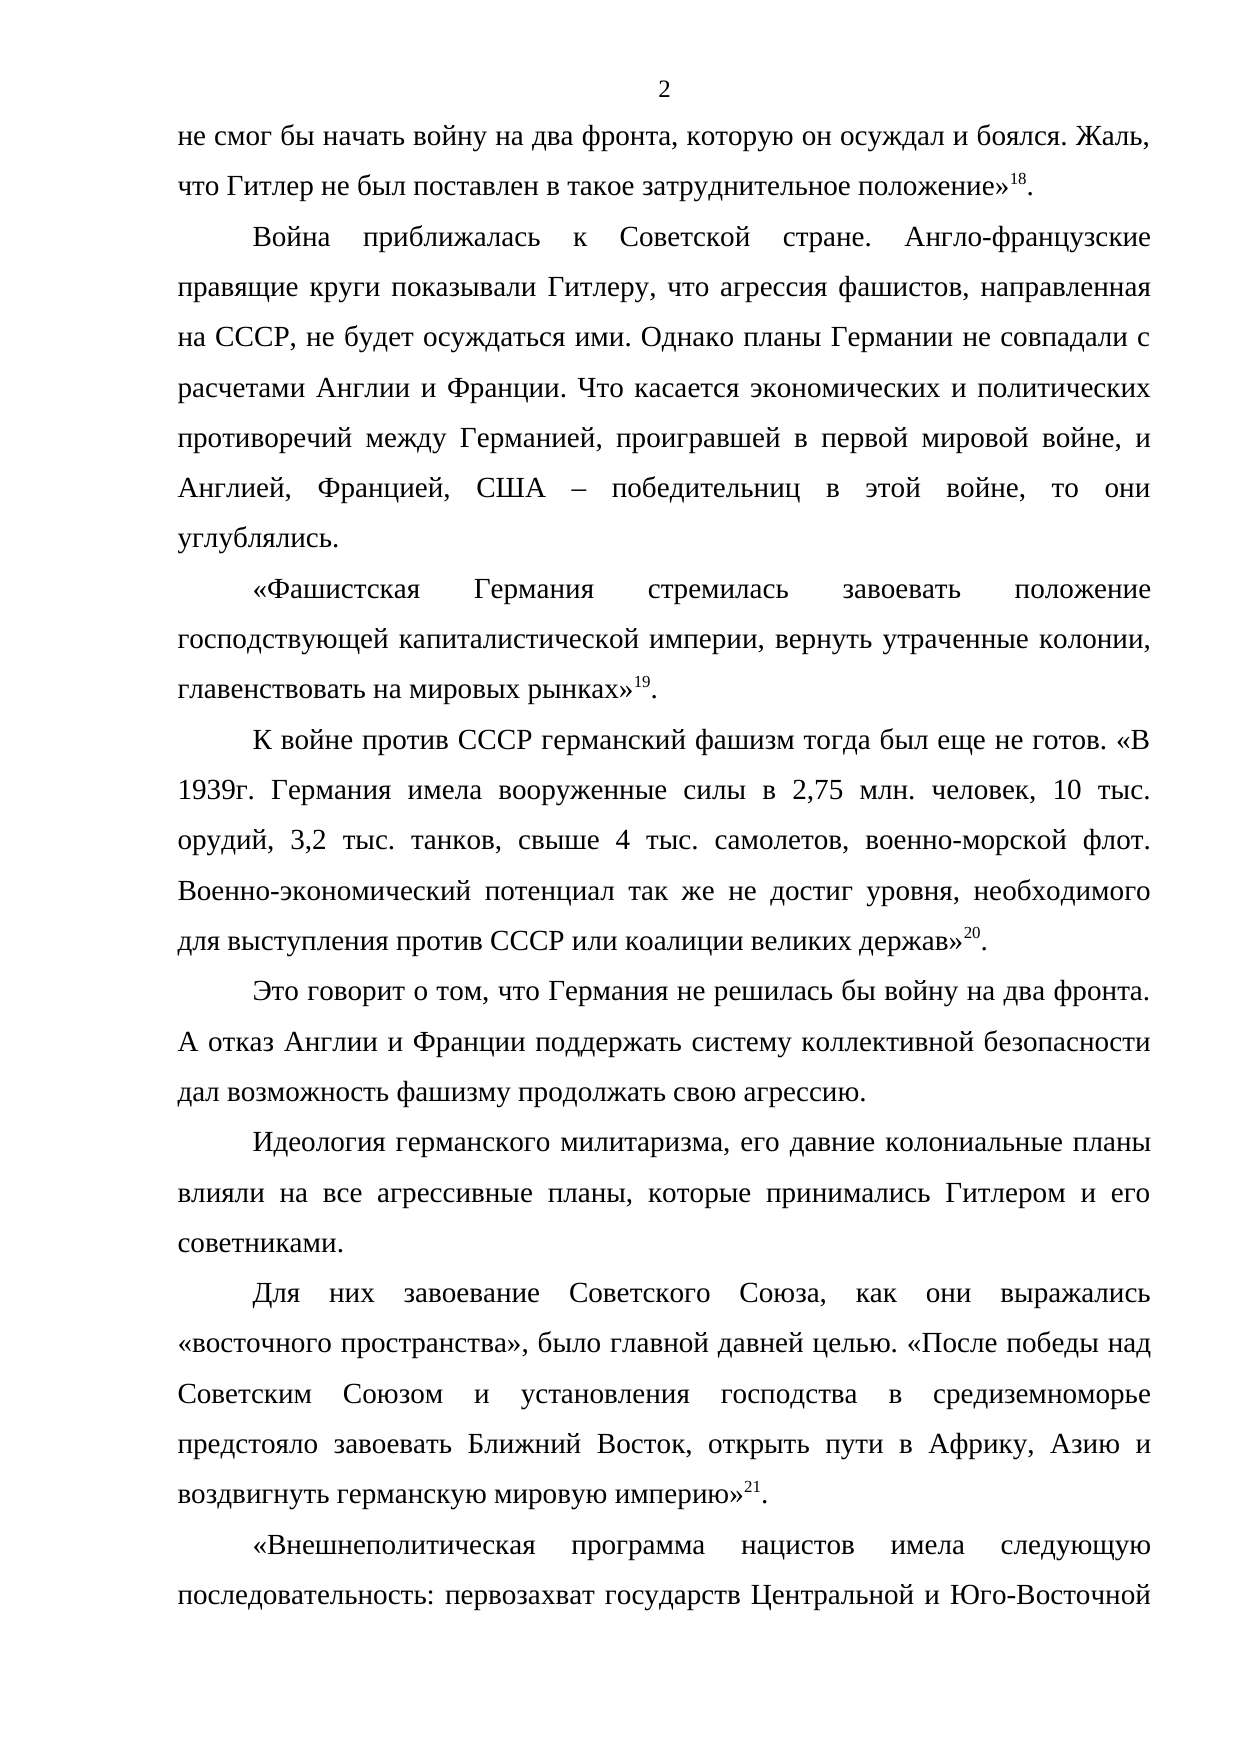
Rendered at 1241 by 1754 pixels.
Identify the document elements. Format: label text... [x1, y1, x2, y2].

text «Фашистская Германия стремилась завоевать положение господствующей капиталистической империи, вернуть утраченные колонии, главенствовать на мировых рынках»19. [177, 571, 1152, 705]
text К войне против СССР германский фашизм тогда был еще не готов. «В 1939г. Германия имела вооруженные силы в 2,75 млн. человек, 10 тыс. орудий, 3,2 тыс. танков, свыше 4 тыс. самолетов, военно-морской флот. Военно-экономический потенциал так же не достиг уровня, необходимого для выступления против СССР или коалиции великих держав»20. [177, 722, 1152, 957]
text Это говорит о том, что Германия не решилась бы войну на два фронта. А отказ Англии и Франции поддержать систему коллективной безопасности дал возможность фашизму продолжать свою агрессию. [177, 973, 1152, 1108]
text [177, 1527, 1152, 1611]
text Война приближалась к Советской стране. Англо-французские правящие круги показывали Гитлеру, что агрессия фашистов, направленная на СССР, не будет осуждаться ими. Однако планы Германии не совпадали с расчетами Англии и Франции. Что касается экономических и политических противоречий между Германией, проигравшей в первой мировой войне, и Англией, Францией, США – победительниц в этой войне, то они углублялись. [177, 219, 1152, 554]
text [177, 118, 1152, 202]
text Для них завоевание Советского Союза, как они выражались «восточного пространства», было главной давней целью. «После победы над Советским Союзом и установления господства в средиземноморье предстояло завоевать Ближний Восток, открыть пути в Африку, Азию и воздвигнуть германскую мировую империю»21. [177, 1275, 1152, 1510]
text Идеология германского милитаризма, его давние колониальные планы влияли на все агрессивные планы, которые принимались Гитлером и его советниками. [177, 1124, 1152, 1258]
